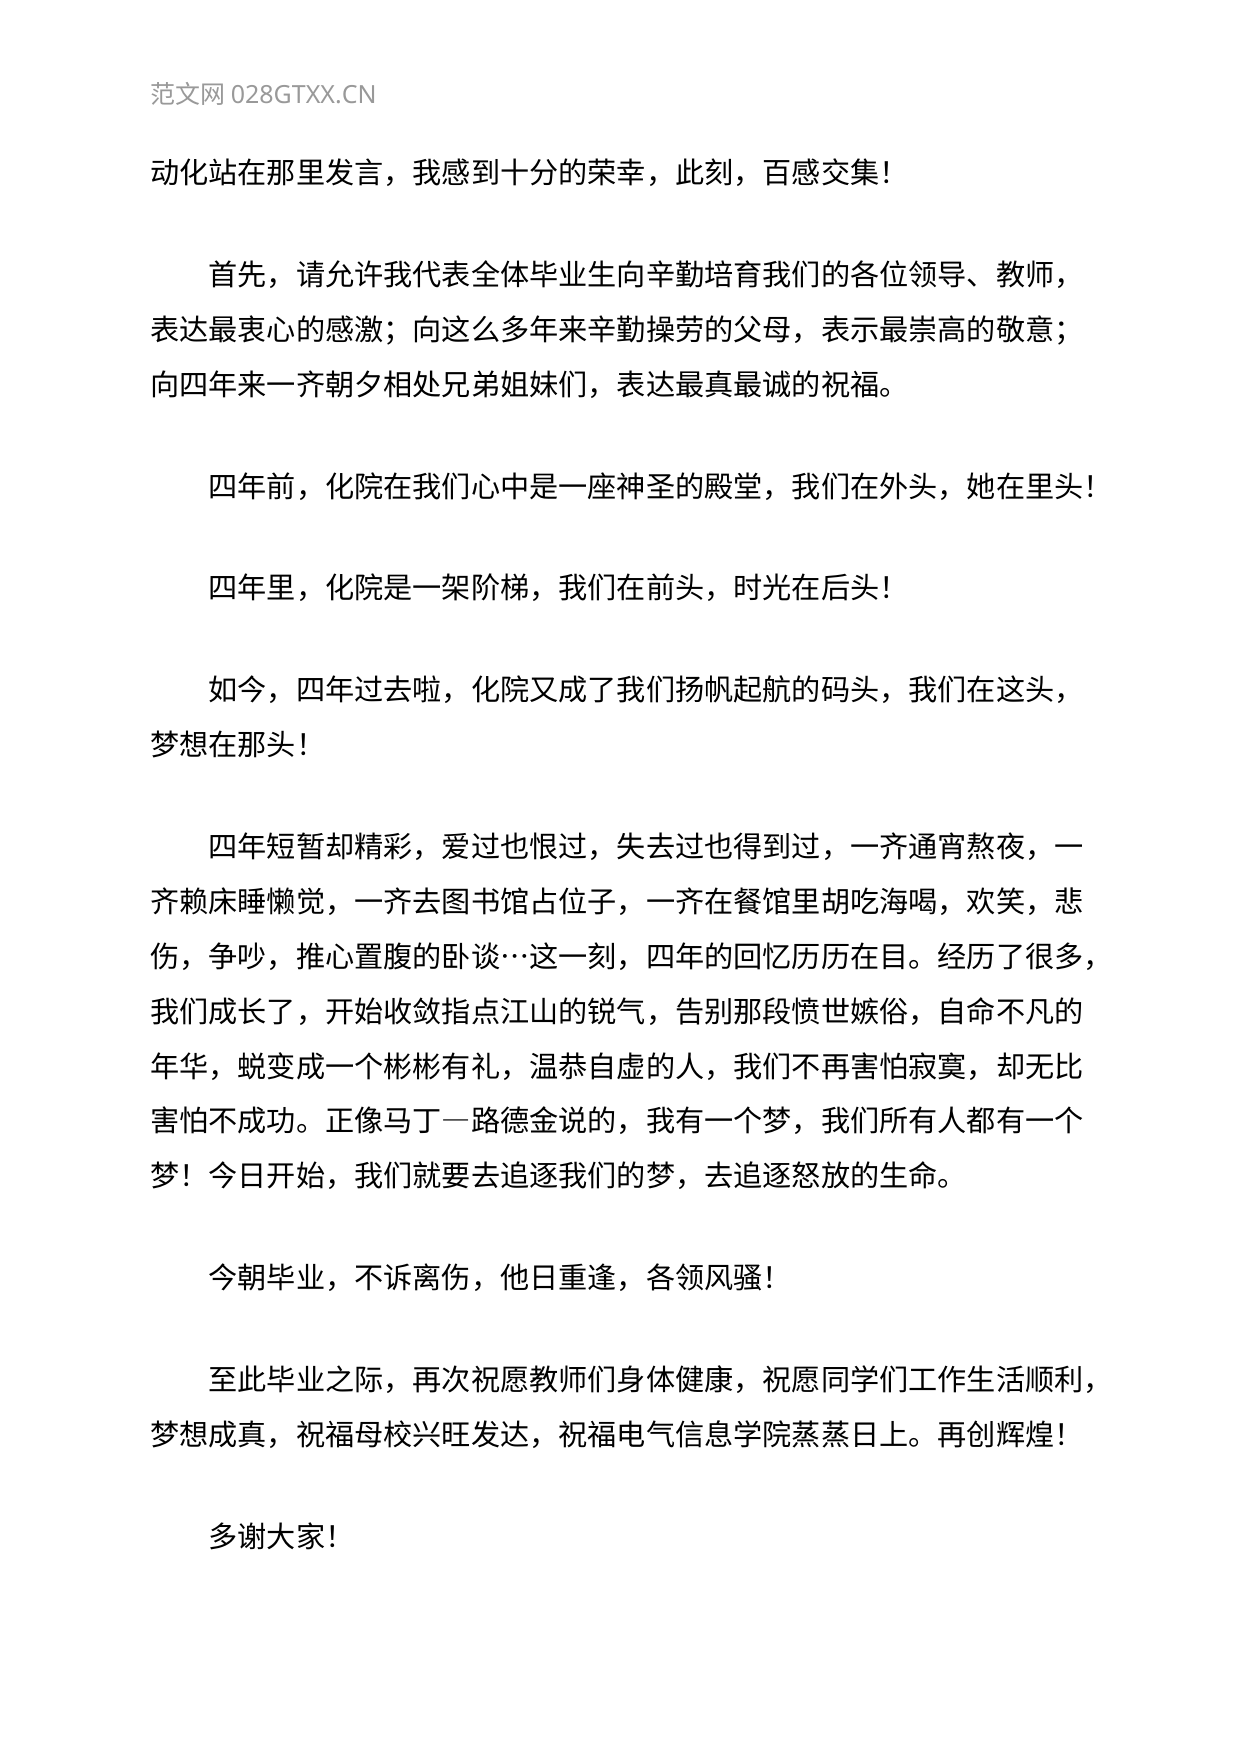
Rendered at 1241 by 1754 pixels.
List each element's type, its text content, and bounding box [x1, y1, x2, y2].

text 四年里，化院是一架阶梯，我们在前头，时光在后头！ [150, 565, 1090, 607]
text 多谢大家！ [150, 1513, 1090, 1555]
text 四年前，化院在我们心中是一座神圣的殿堂，我们在外头，她在里头！ [150, 463, 1090, 506]
text 至此毕业之际，再次祝愿教师们身体健康，祝愿同学们工作生活顺利，梦想成真，祝福母校兴旺发达，祝福电气信息学院蒸蒸日上。再创辉煌！ [150, 1356, 1090, 1454]
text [150, 150, 1090, 192]
text 如今，四年过去啦，化院又成了我们扬帆起航的码头，我们在这头，梦想在那头！ [150, 667, 1090, 764]
text 四年短暂却精彩，爱过也恨过，失去过也得到过，一齐通宵熬夜，一齐赖床睡懒觉，一齐去图书馆占位子，一齐在餐馆里胡吃海喝，欢笑，悲伤，争吵，推心置腹的卧谈…这一刻，四年的回忆历历在目。经历了很多，我们成长了，开始收敛指点江山的锐气，告别那段愤世嫉俗，自命不凡的年华，蜕变成一个彬彬有礼，温恭自虚的人，我们不再害怕寂寞，却无比害怕不成功。正像马丁—路德金说的，我有一个梦，我们所有人都有一个梦！今日开始，我们就要去追逐我们的梦，去追逐怒放的生命。 [150, 823, 1090, 1195]
text 首先，请允许我代表全体毕业生向辛勤培育我们的各位领导、教师，表达最衷心的感激；向这么多年来辛勤操劳的父母，表示最崇高的敬意；向四年来一齐朝夕相处兄弟姐妹们，表达最真最诚的祝福。 [150, 252, 1090, 404]
text 今朝毕业，不诉离伤，他日重逢，各领风骚！ [150, 1255, 1090, 1297]
